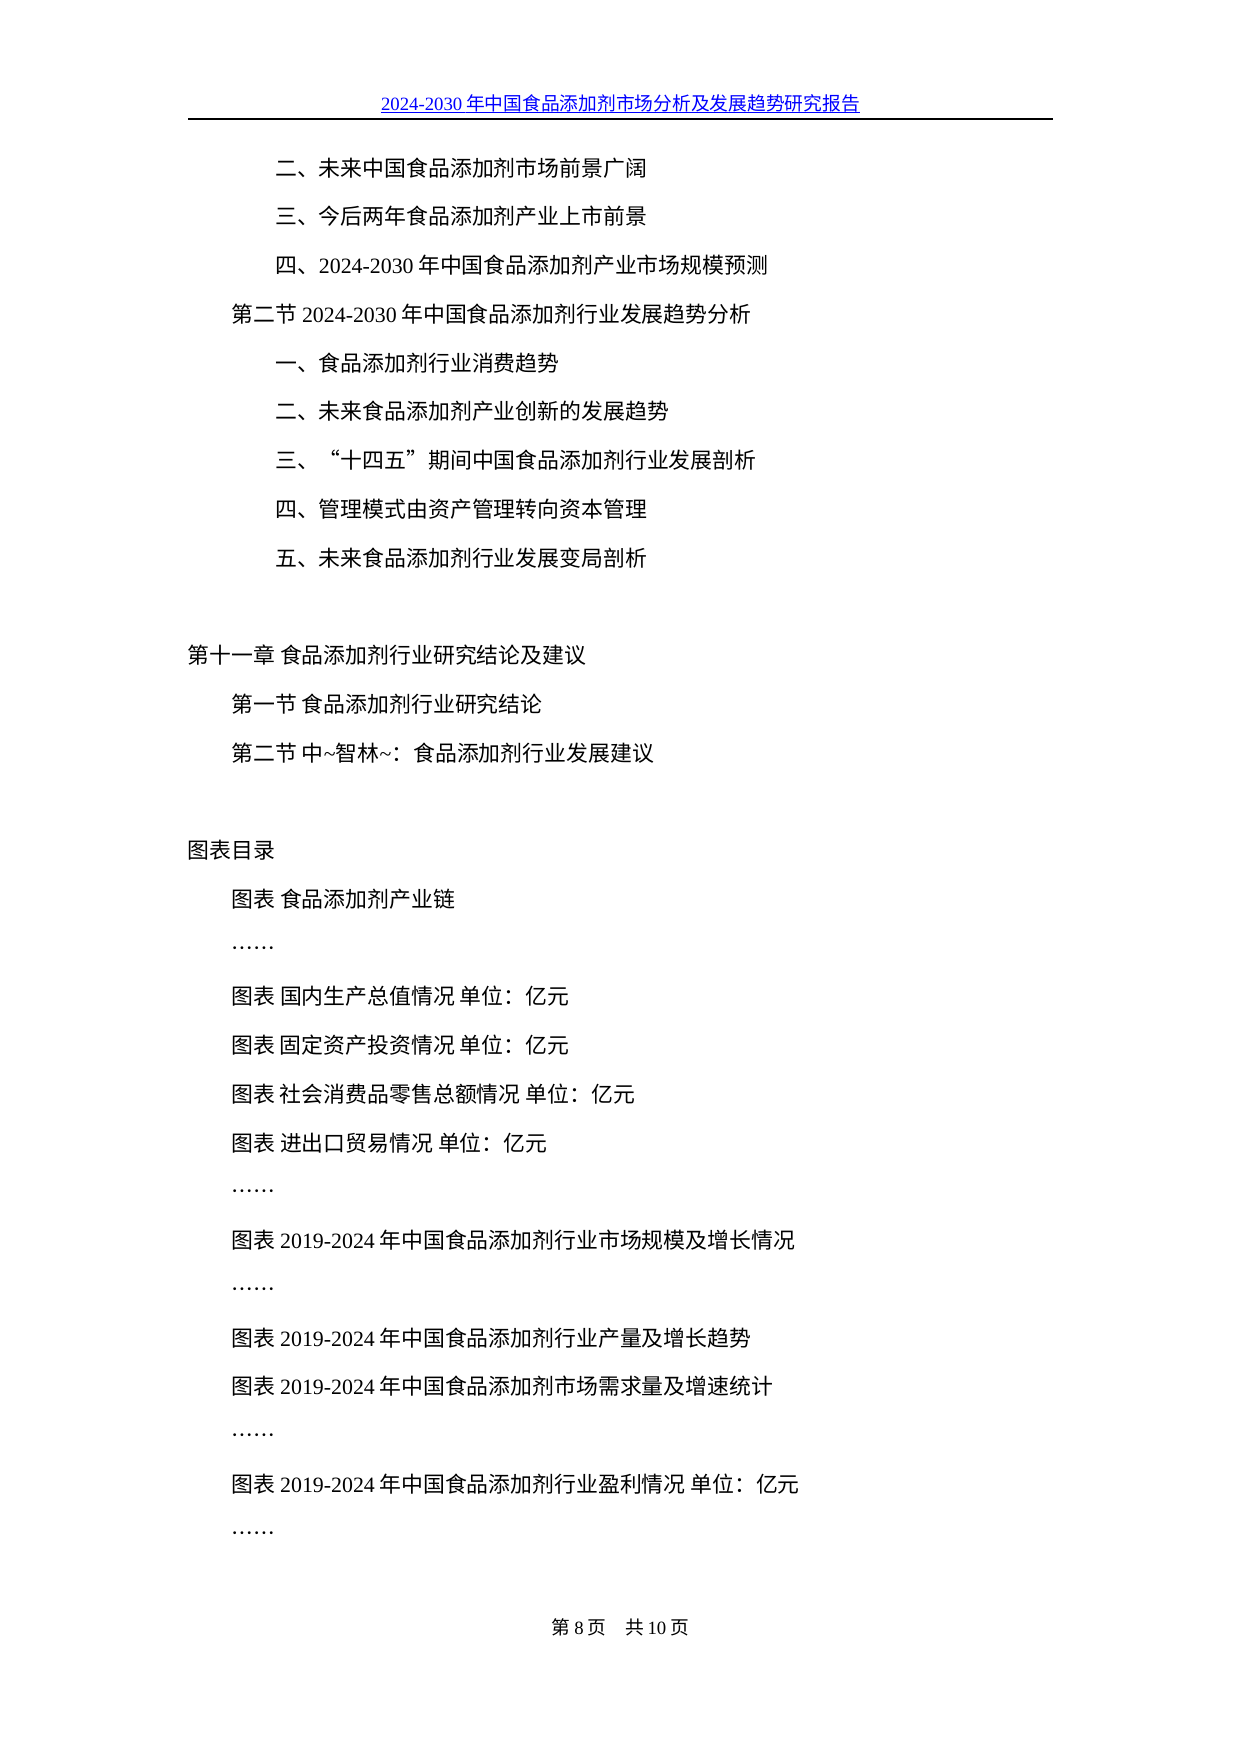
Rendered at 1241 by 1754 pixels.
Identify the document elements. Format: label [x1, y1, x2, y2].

text [187, 150, 1053, 1548]
